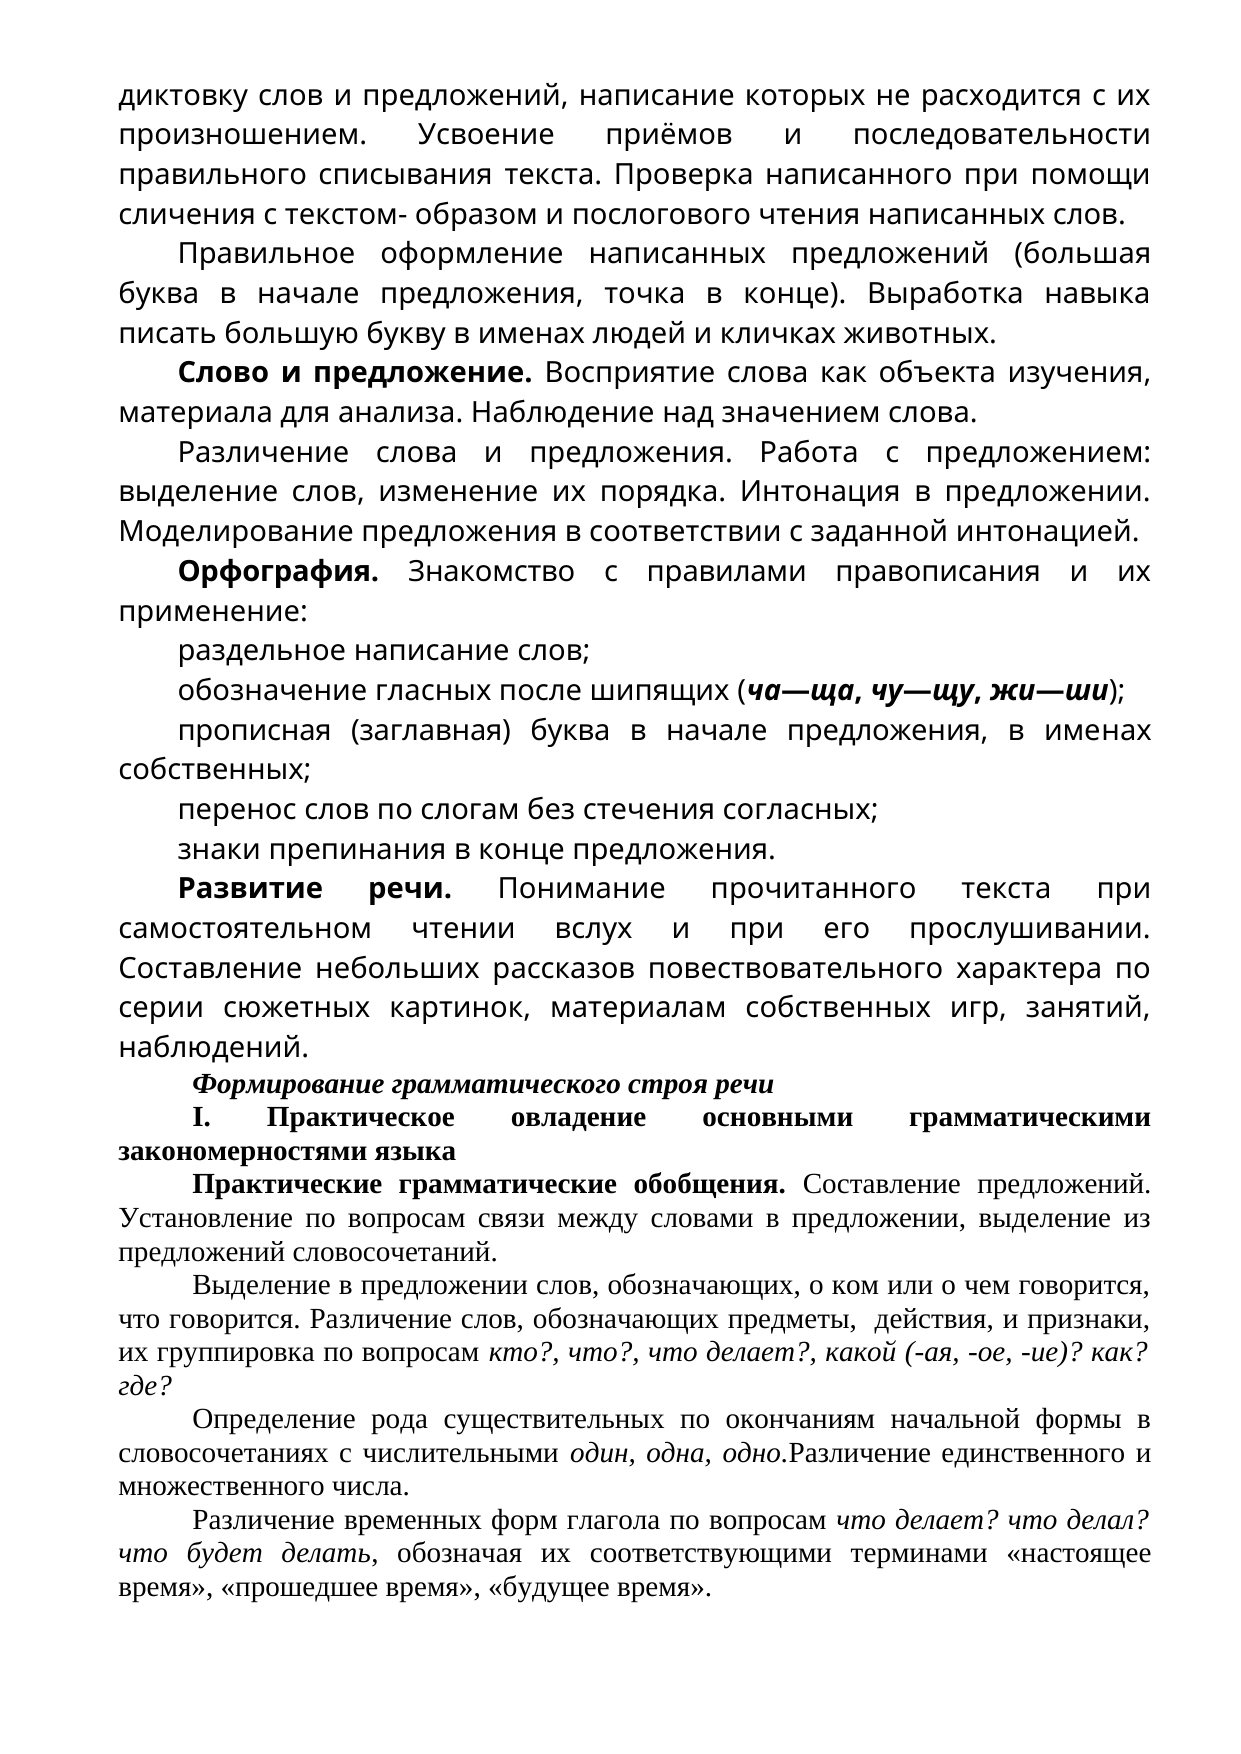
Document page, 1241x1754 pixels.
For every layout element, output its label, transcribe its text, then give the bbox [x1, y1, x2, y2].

text перенос слов по слогам без стечения согласных; [118, 788, 1152, 828]
text Практические грамматические обобщения. Составление предложений. Установление по вопросам связи между словами в предложении, выделение из предложений словосочетаний. [118, 1167, 1152, 1267]
text раздельное написание слов; [118, 629, 1152, 669]
text Развитие речи. Понимание прочитанного текста при самостоятельном чтении вслух и при его прослушивании. Составление небольших рассказов повествовательного характера по серии сюжетных картинок, материалам собственных игр, занятий, наблюдений. [118, 868, 1152, 1066]
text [118, 74, 1152, 233]
text Слово и предложение. Восприятие слова как объекта изучения, материала для анализа. Наблюдение над значением слова. [118, 352, 1152, 431]
text Орфография. Знакомство с правилами правописания и их применение: [118, 550, 1152, 629]
text I. Практическое овладение основными грамматическими закономерностями языка [118, 1099, 1152, 1167]
text Формирование грамматического строя речи [118, 1066, 1152, 1099]
text Различение слова и предложения. Работа с предложением: выделение слов, изменение их порядка. Интонация в предложении. Моделирование предложения в соответствии с заданной интонацией. [118, 431, 1152, 550]
text Определение рода существительных по окончаниям начальной формы в словосочетаниях с числительными один, одна, одно.Различение единственного и множественного числа. [118, 1401, 1152, 1502]
text Выделение в предложении слов, обозначающих, о ком или о чем говорится, что говорится. Различение слов, обозначающих предметы, действия, и признаки, их группировка по вопросам кто?, что?, что делает?, какой (-ая, -ое, -ие)? как? где? [118, 1267, 1152, 1401]
text Правильное оформление написанных предложений (большая буква в начале предложения, точка в конце). Выработка навыка писать большую букву в именах людей и кличках животных. [118, 233, 1152, 352]
text обозначение гласных после шипящих (ча—ща, чу—щу, жи—ши); [118, 669, 1152, 709]
text Различение временных форм глагола по вопросам что делает? что делал? что будет делать, обозначая их соответствующими терминами «настоящее время», «прошедшее время», «будущее время». [118, 1502, 1152, 1603]
text прописная (заглавная) буква в начале предложения, в именах собственных; [118, 709, 1152, 788]
text знаки препинания в конце предложения. [118, 828, 1152, 868]
